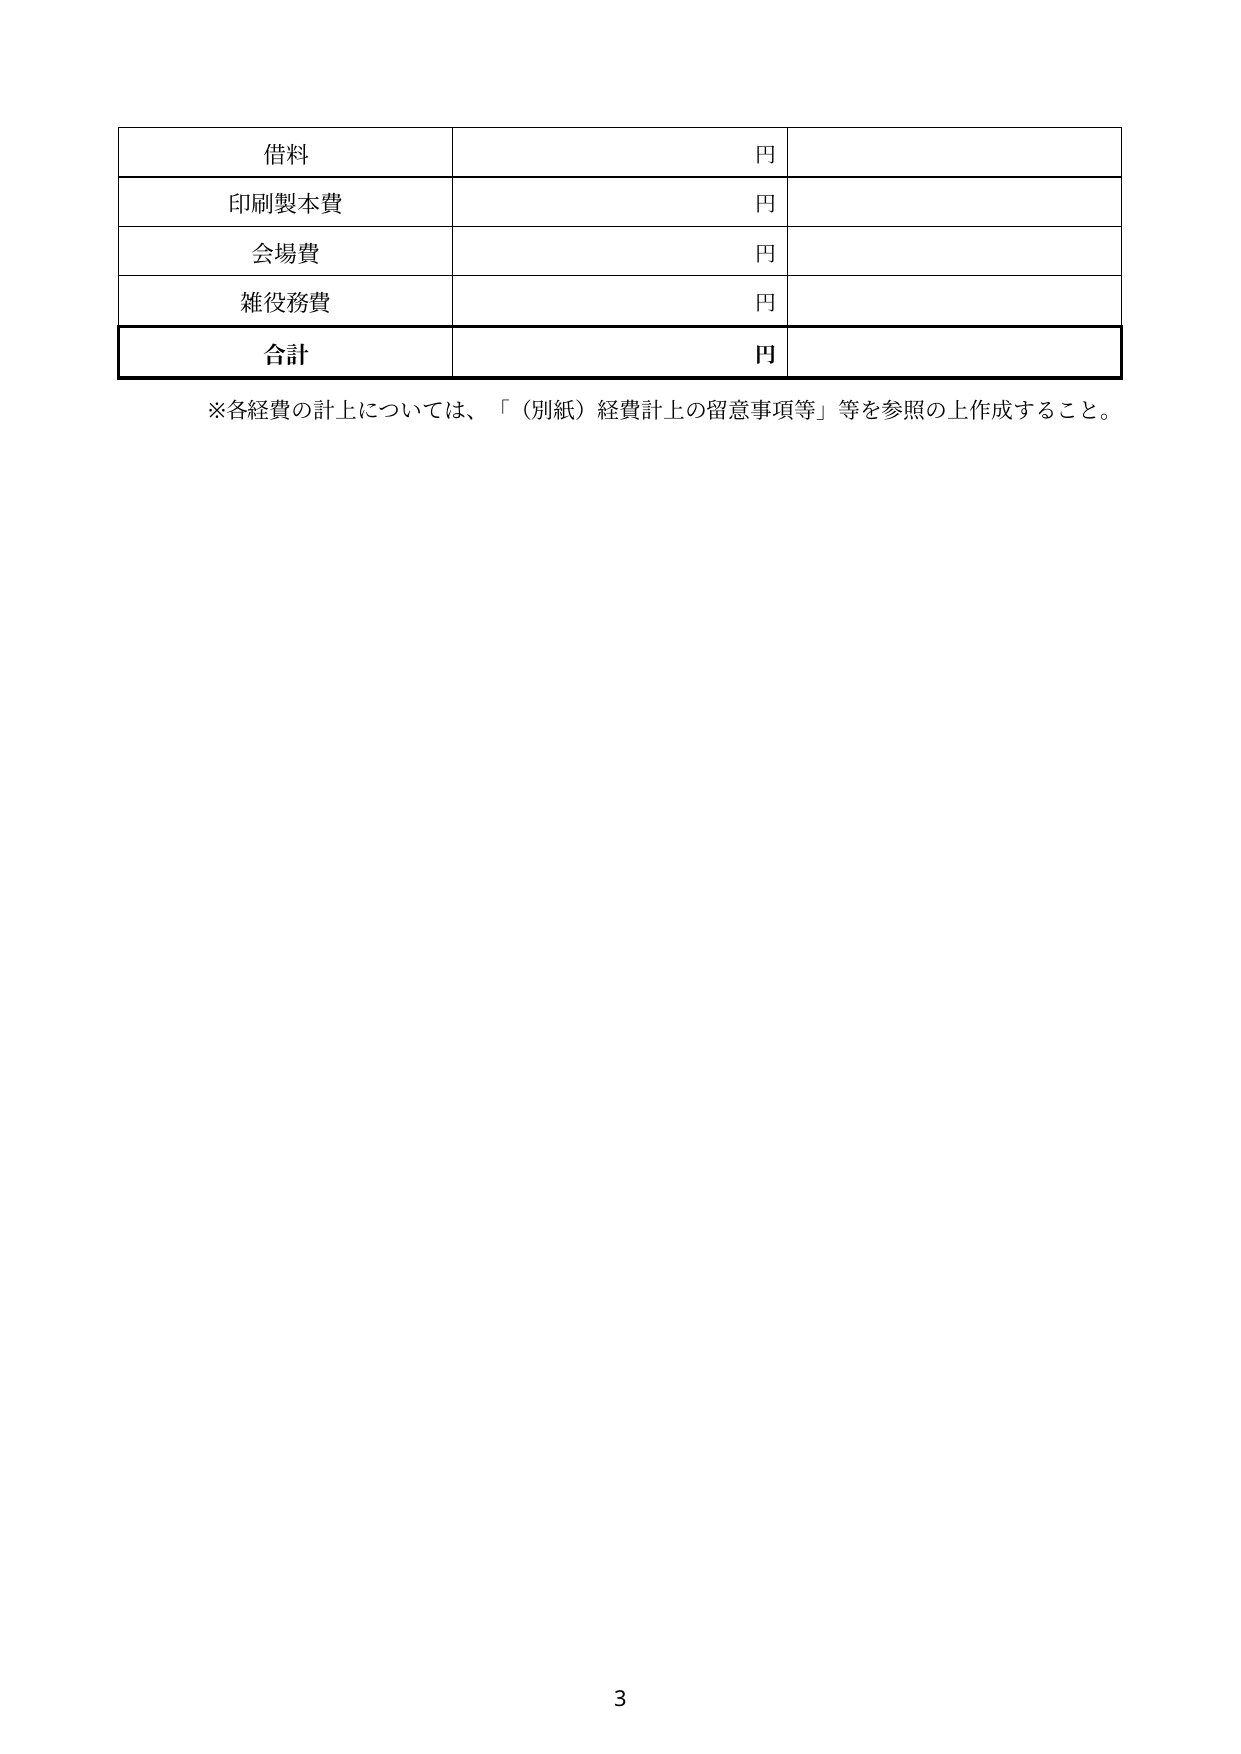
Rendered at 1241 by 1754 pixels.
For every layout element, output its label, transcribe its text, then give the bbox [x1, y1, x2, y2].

table_cell 円 [453, 128, 787, 176]
table_cell [788, 178, 1121, 226]
text ※各経費の計上については、「（別紙）経費計上の留意事項等」等を参照の上作成すること。 [118, 390, 1122, 428]
table_cell [788, 276, 1121, 325]
table_cell 円 [453, 328, 787, 376]
table_cell [788, 328, 1120, 376]
table_cell [788, 227, 1121, 275]
table_cell 会場費 [119, 227, 452, 275]
table_cell [788, 128, 1121, 176]
table_cell 円 [453, 227, 787, 275]
table_cell 借料 [119, 128, 452, 176]
table_cell 雑役務費 [119, 276, 452, 325]
table_cell 円 [453, 276, 787, 325]
table_cell 印刷製本費 [119, 178, 452, 226]
table_cell 円 [453, 178, 787, 226]
table_cell 合計 [120, 328, 452, 376]
